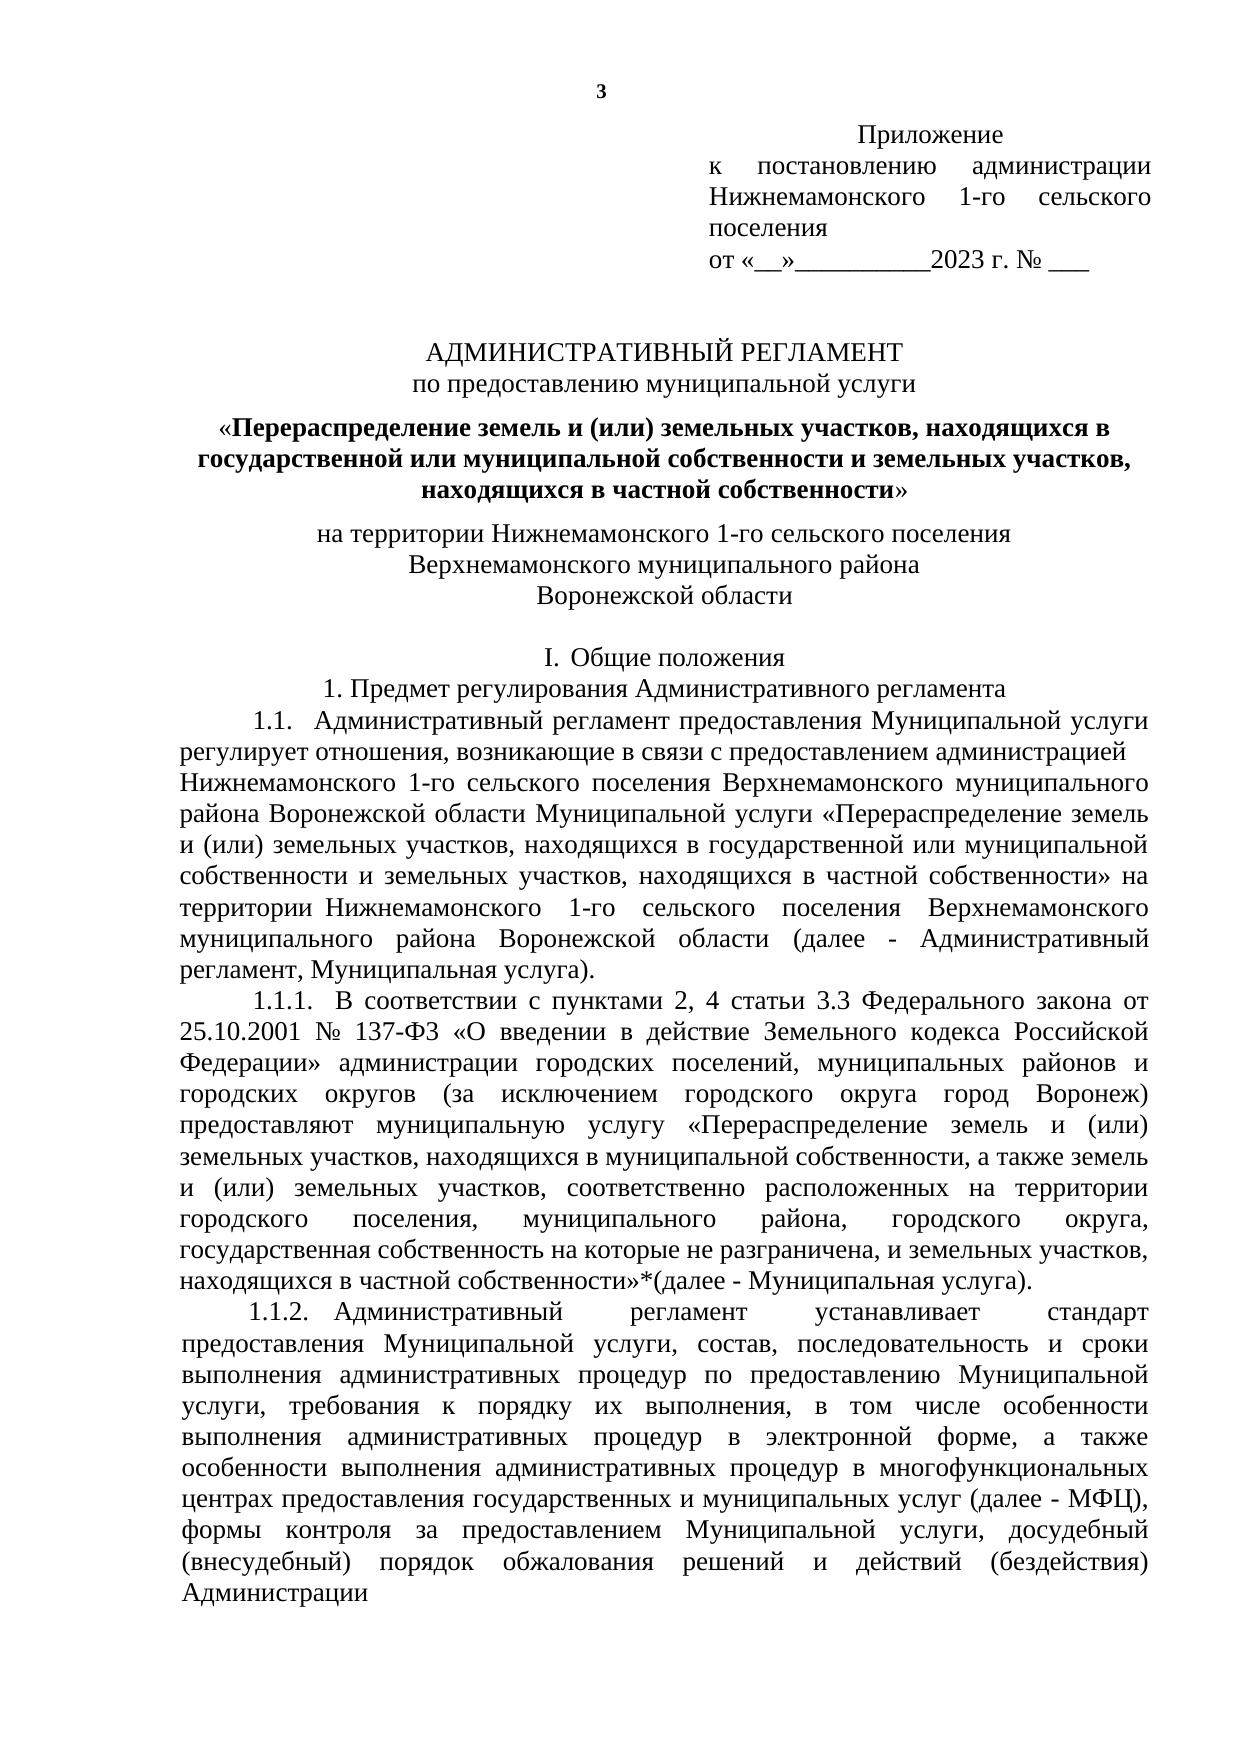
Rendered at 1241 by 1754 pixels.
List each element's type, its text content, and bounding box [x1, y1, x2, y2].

list Общие положения [177, 641, 1152, 673]
text АДМИНИСТРАТИВНЫЙ РЕГЛАМЕНТ [177, 336, 1152, 367]
text Приложение [709, 118, 1152, 149]
text «Перераспределение земель и (или) земельных участков, находящихся в государственной или муниципальной собственности и земельных участков, находящихся в частной собственности» [177, 411, 1152, 504]
list Административный регламент устанавливает стандарт предоставления Муниципальной услуги, состав, последовательность и сроки выполнения административных процедур по предоставлению Муниципальной услуги, требования к порядку их выполнения, в том числе особенности выполнения административных процедур в электронной форме, а также особенности выполнения административных процедур в многофункциональных центрах предоставления государственных и муниципальных услуг (далее - МФЦ), формы контроля за предоставлением Муниципальной услуги, досудебный (внесудебный) порядок обжалования решений и действий (бездействия) Администрации [181, 1296, 1149, 1607]
text Нижнемамонского 1-го сельского поселения Верхнемамонского муниципального района Воронежской области Муниципальной услуги «Перераспределение земель и (или) земельных участков, находящихся в государственной или муниципальной собственности и земельных участков, находящихся в частной собственности» на территории Нижнемамонского 1-го сельского поселения Верхнемамонского муниципального района Воронежской области (далее - Административный регламент, Муниципальная услуга). [179, 766, 1149, 984]
text от «__»__________2023 г. № ___ [709, 243, 1152, 274]
list Административный регламент предоставления Муниципальной услуги регулирует отношения, возникающие в связи с предоставлением администрацией [179, 704, 1149, 766]
text Воронежской области [177, 579, 1152, 610]
text на территории Нижнемамонского 1-го сельского поселения [177, 517, 1152, 548]
list В соответствии с пунктами 2, 4 статьи 3.3 Федерального закона от 25.10.2001 № 137-Ф3 «О введении в действие Земельного кодекса Российской Федерации» администрации городских поселений, муниципальных районов и городских округов (за исключением городского округа город Воронеж) предоставляют муниципальную услугу «Перераспределение земель и (или) земельных участков, находящихся в муниципальной собственности, а также земель и (или) земельных участков, соответственно расположенных на территории городского поселения, муниципального района, городского округа, государственная собственность на которые не разграничена, и земельных участков, находящихся в частной собственности»*(далее - Муниципальная услуга). [179, 984, 1149, 1296]
text по предоставлению муниципальной услуги [177, 367, 1152, 398]
list Предмет регулирования Административного регламента [177, 673, 1152, 704]
text к постановлению администрации Нижнемамонского 1-го сельского поселения [709, 149, 1152, 243]
text Верхнемамонского муниципального района [177, 548, 1152, 579]
